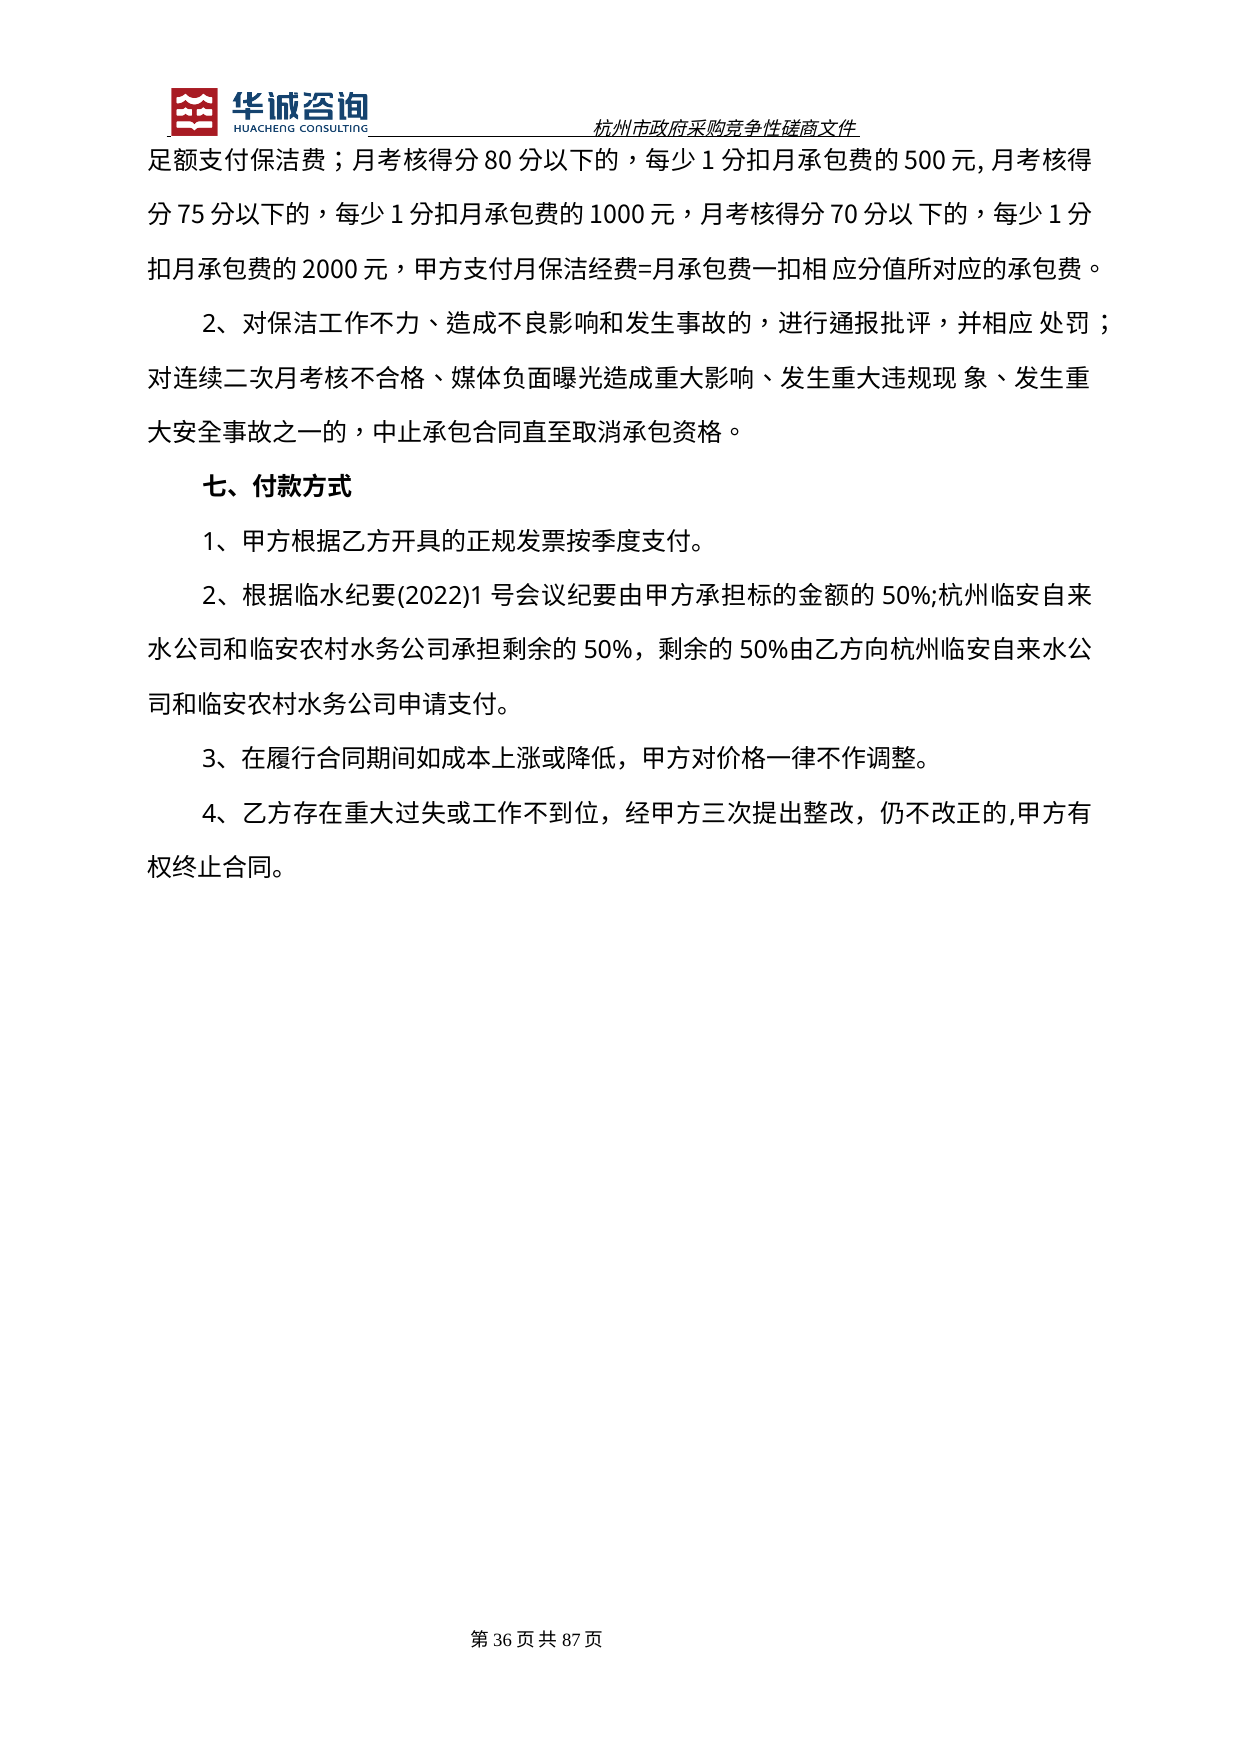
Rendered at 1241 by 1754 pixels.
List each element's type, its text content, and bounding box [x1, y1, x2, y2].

text 2、根据临水纪要(2022)1号会议纪要由甲方承担标的金额的50%;杭州临安自来水公司和临安农村水务公司承担剩余的50%，剩余的50%由乙方向杭州临安自来水公司和临安农村水务公司申请支付。 [148, 576, 1092, 721]
picture [171, 88, 368, 136]
text 4、乙方存在重大过失或工作不到位，经甲方三次提出整改，仍不改正的,甲方有权终止合同。 [148, 793, 1092, 884]
text 1、甲方根据乙方开具的正规发票按季度支付。 [148, 521, 1092, 557]
text 七、付款方式 [148, 467, 1092, 503]
text 3、在履行合同期间如成本上涨或降低，甲方对价格一律不作调整。 [148, 739, 1092, 775]
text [148, 141, 1092, 286]
text 2、对保洁工作不力、造成不良影响和发生事故的，进行通报批评，并相应 处罚；对连续二次月考核不合格、媒体负面曝光造成重大影响、发生重大违规现 象、发生重大安全事故之一的，中止承包合同直至取消承包资格。 [148, 304, 1092, 449]
